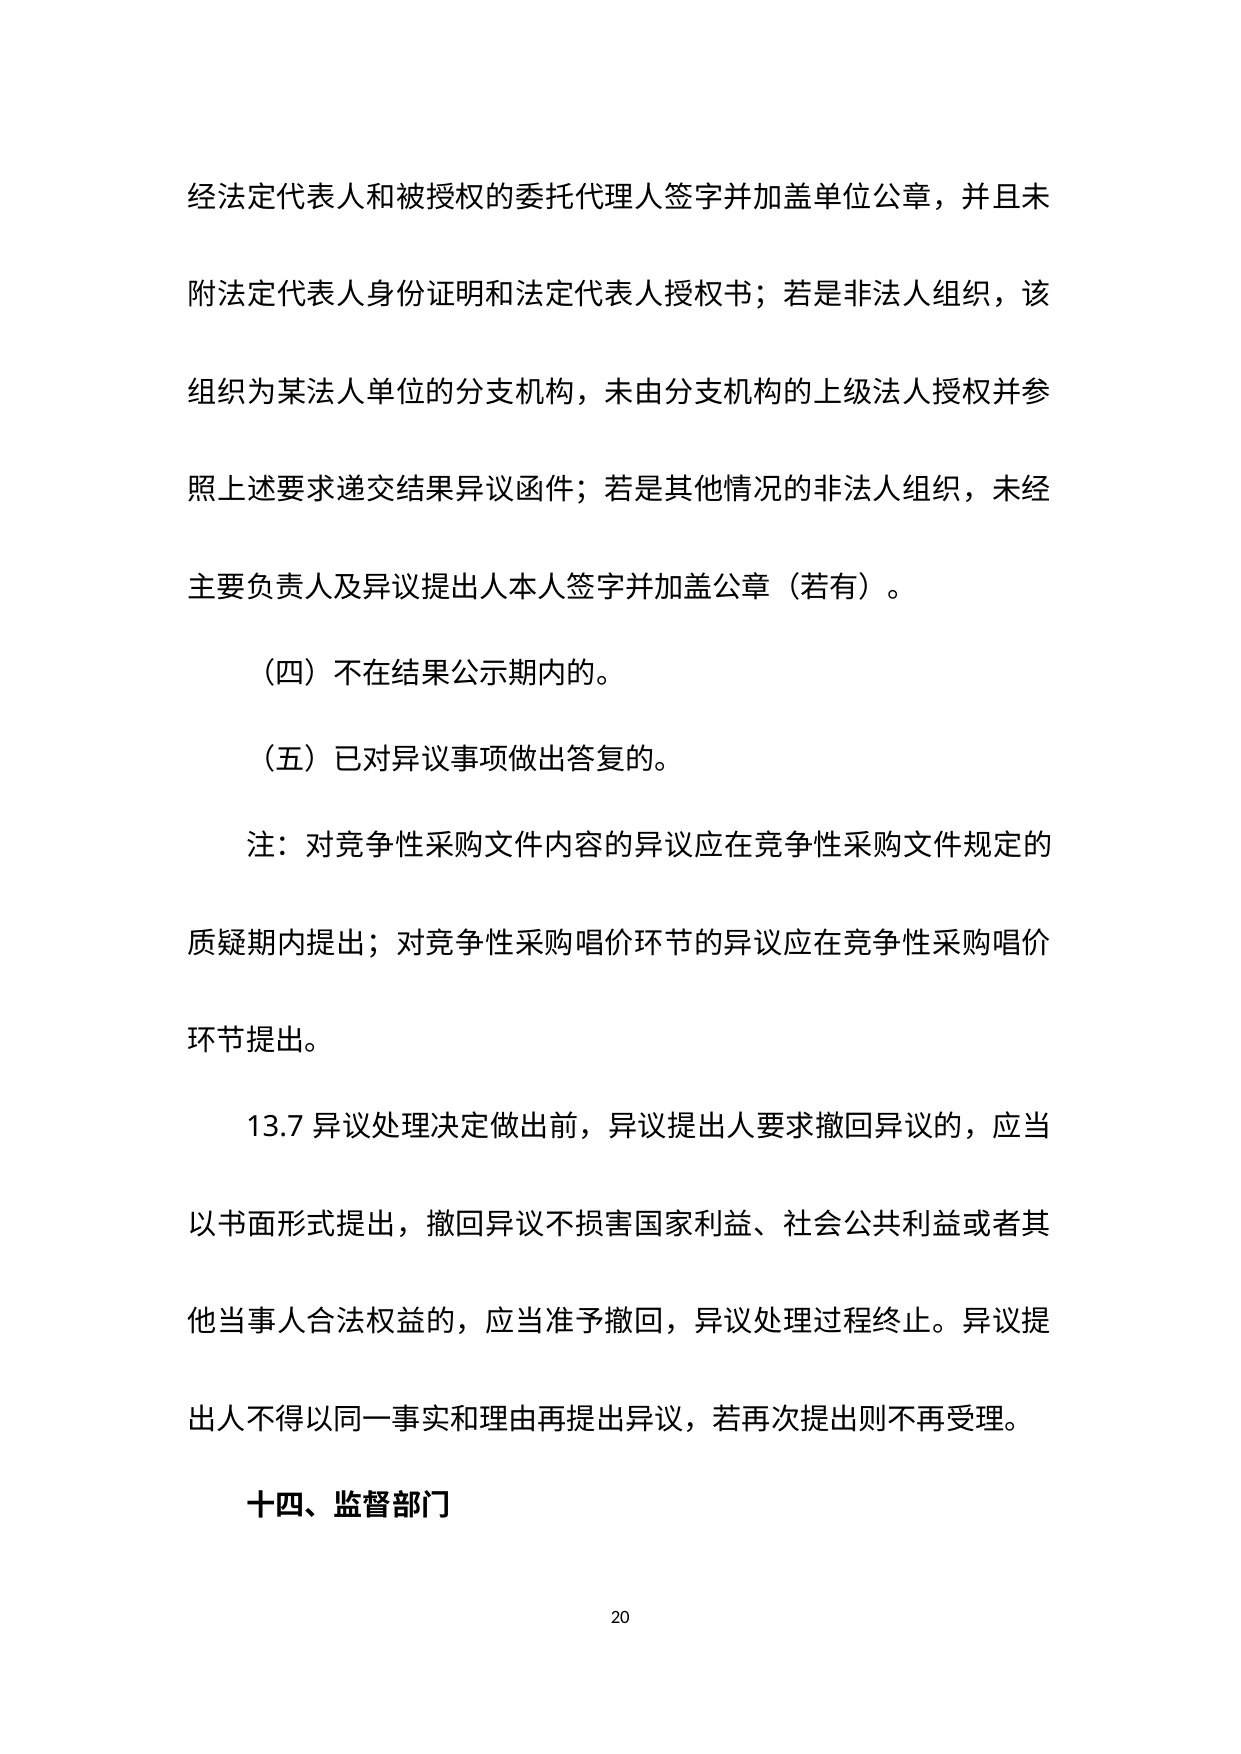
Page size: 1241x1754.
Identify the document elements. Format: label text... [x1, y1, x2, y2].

text 注：对竞争性采购文件内容的异议应在竞争性采购文件规定的质疑期内提出；对竞争性采购唱价环节的异议应在竞争性采购唱价环节提出。 [187, 810, 1053, 1070]
text 十四、监督部门 [187, 1470, 1053, 1535]
text （四）不在结果公示期内的。 [187, 638, 1053, 703]
text 13.7 异议处理决定做出前，异议提出人要求撤回异议的，应当以书面形式提出，撤回异议不损害国家利益、社会公共利益或者其他当事人合法权益的，应当准予撤回，异议处理过程终止。异议提出人不得以同一事实和理由再提出异议，若再次提出则不再受理。 [187, 1092, 1053, 1449]
text （五）已对异议事项做出答复的。 [187, 724, 1053, 789]
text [187, 162, 1053, 617]
